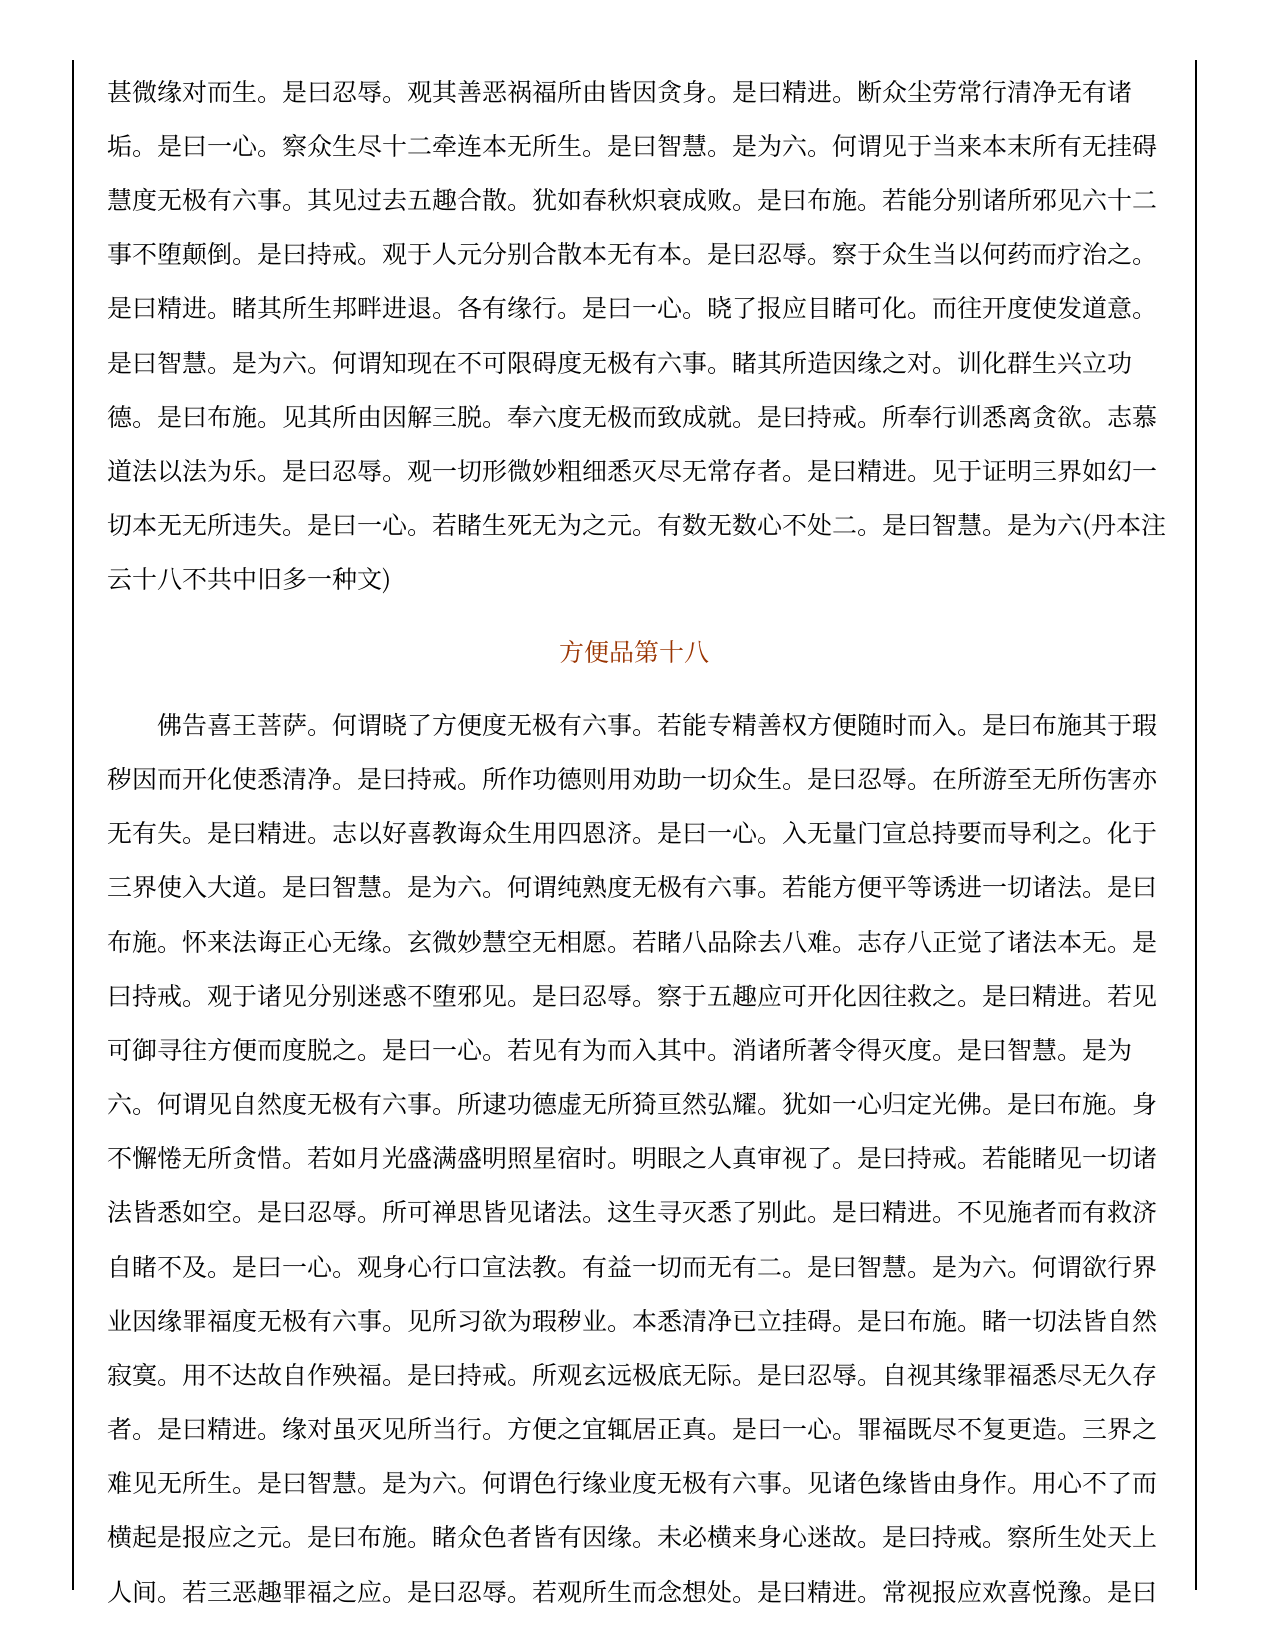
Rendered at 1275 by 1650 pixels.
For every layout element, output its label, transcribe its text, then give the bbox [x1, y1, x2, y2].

text 切本无无所违失。是曰一心。若睹生死无为之元。有数无数心不处二。是曰智慧。是为六(丹本注云十八不共中旧多一种文) [107, 506, 1172, 596]
text 方便品第十八 [559, 633, 1183, 669]
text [107, 706, 1159, 1608]
text 甚微缘对而生。是曰忍辱。观其善恶祸福所由皆因贪身。是曰精进。断众尘劳常行清净无有诸 垢。是曰一心。察众生尽十二牵连本无所生。是曰智慧。是为六。何谓见于当来本末所有无挂碍慧度无极有六事。其见过去五趣合散。犹如春秋炽衰成败。是曰布施。若能分别诸所邪见六十二事不堕颠倒。是曰持戒。观于人元分别合散本无有本。是曰忍辱。察于众生当以何药而疗治之。是曰精进。睹其所生邦畔进退。各有缘行。是曰一心。晓了报应目睹可化。而往开度使发道意。是曰智慧。是为六。何谓知现在不可限碍度无极有六事。睹其所造因缘之对。训化群生兴立功 德。是曰布施。见其所由因解三脱。奉六度无极而致成就。是曰持戒。所奉行训悉离贪欲。志慕道法以法为乐。是曰忍辱。观一切形微妙粗细悉灭尽无常存者。是曰精进。见于证明三界如幻一 [107, 72, 1159, 488]
